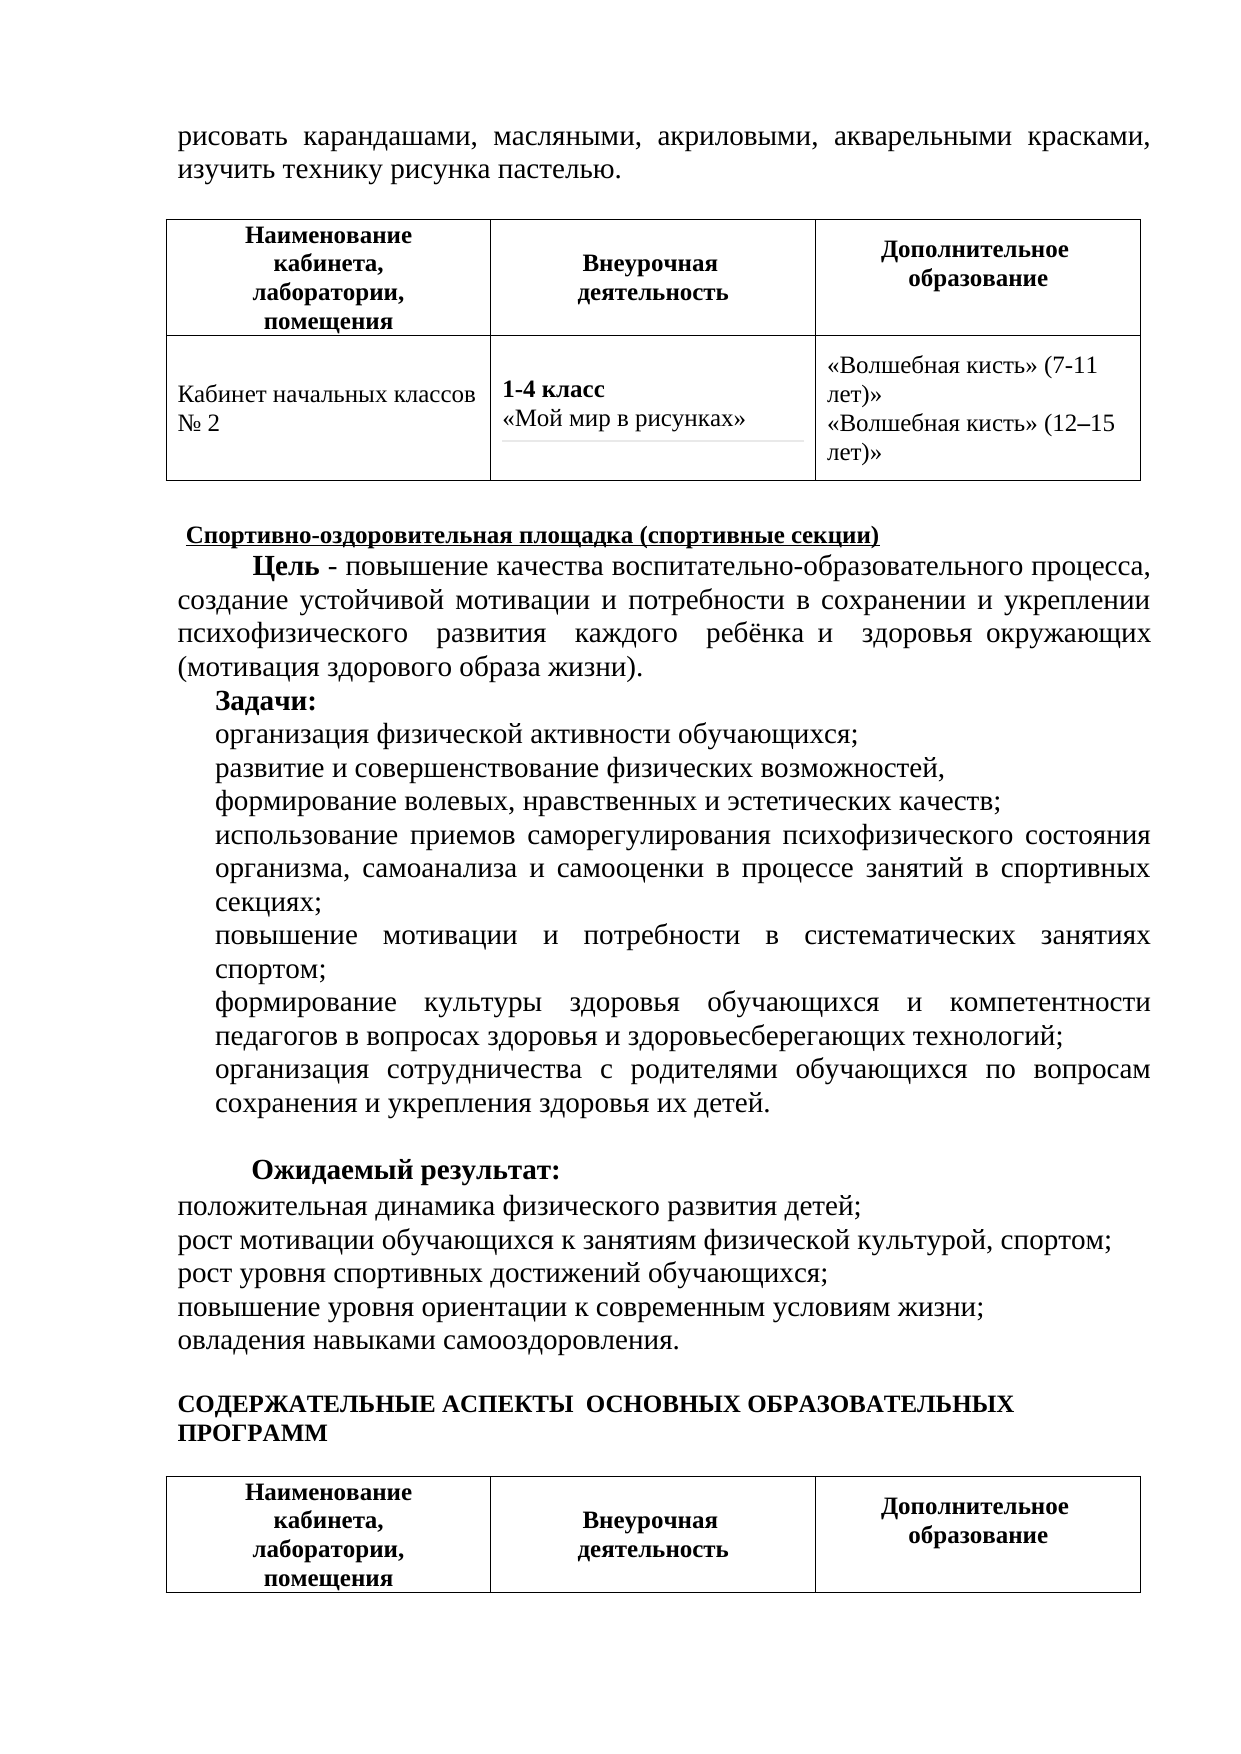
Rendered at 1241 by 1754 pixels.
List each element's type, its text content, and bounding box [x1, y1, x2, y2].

text развитие и совершенствование физических возможностей, [215, 750, 1152, 783]
text Ожидаемый результат: [177, 1152, 1152, 1186]
text рост мотивации обучающихся к занятиям физической культурой, спортом; [177, 1222, 1152, 1255]
text формирование волевых, нравственных и эстетических качеств; [215, 783, 1152, 817]
text рост уровня спортивных достижений обучающихся; [177, 1255, 1152, 1289]
text повышение мотивации и потребности в систематических занятиях спортом; [215, 917, 1152, 984]
text организация сотрудничества с родителями обучающихся по вопросам сохранения и укрепления здоровья их детей. [215, 1052, 1152, 1119]
text положительная динамика физического развития детей; [177, 1188, 1152, 1222]
table_header Внеурочная деятельность [491, 220, 815, 335]
table_header Наименование кабинета, лаборатории, помещения [167, 1477, 490, 1592]
text использование приемов саморегулирования психофизического состояния организма, самоанализа и самооценки в процессе занятий в спортивных секциях; [215, 817, 1152, 917]
table_header Дополнительное образование [816, 1477, 1140, 1592]
text овладения навыками самооздоровления. [177, 1322, 1152, 1356]
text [177, 118, 1152, 185]
table_cell 1-4 класс «Мой мир в рисунках» [491, 336, 815, 480]
text Цель - повышение качества воспитательно-образовательного процесса, создание устойчивой мотивации и потребности в сохранении и укреплении психофизического развития каждого ребёнка и здоровья окружающих (мотивация здорового образа жизни). [177, 548, 1152, 683]
table_cell «Волшебная кисть» (7-11 лет)» «Волшебная кисть» (12–15 лет)» [816, 336, 1140, 480]
table_cell Кабинет начальных классов № 2 [167, 336, 490, 480]
text Задачи: [215, 683, 1152, 716]
text содержательные аспекты основных образовательных программ [177, 1389, 1152, 1447]
text формирование культуры здоровья обучающихся и компетентности педагогов в вопросах здоровья и здоровьесберегающих технологий; [215, 984, 1152, 1052]
table_header Дополнительное образование [816, 220, 1140, 335]
table_header Внеурочная деятельность [491, 1477, 815, 1592]
text Спортивно-оздоровительная площадка (спортивные секции) [177, 520, 1152, 548]
text организация физической активности обучающихся; [215, 716, 1152, 750]
text повышение уровня ориентации к современным условиям жизни; [177, 1289, 1152, 1322]
table_header Наименование кабинета, лаборатории, помещения [167, 220, 490, 335]
